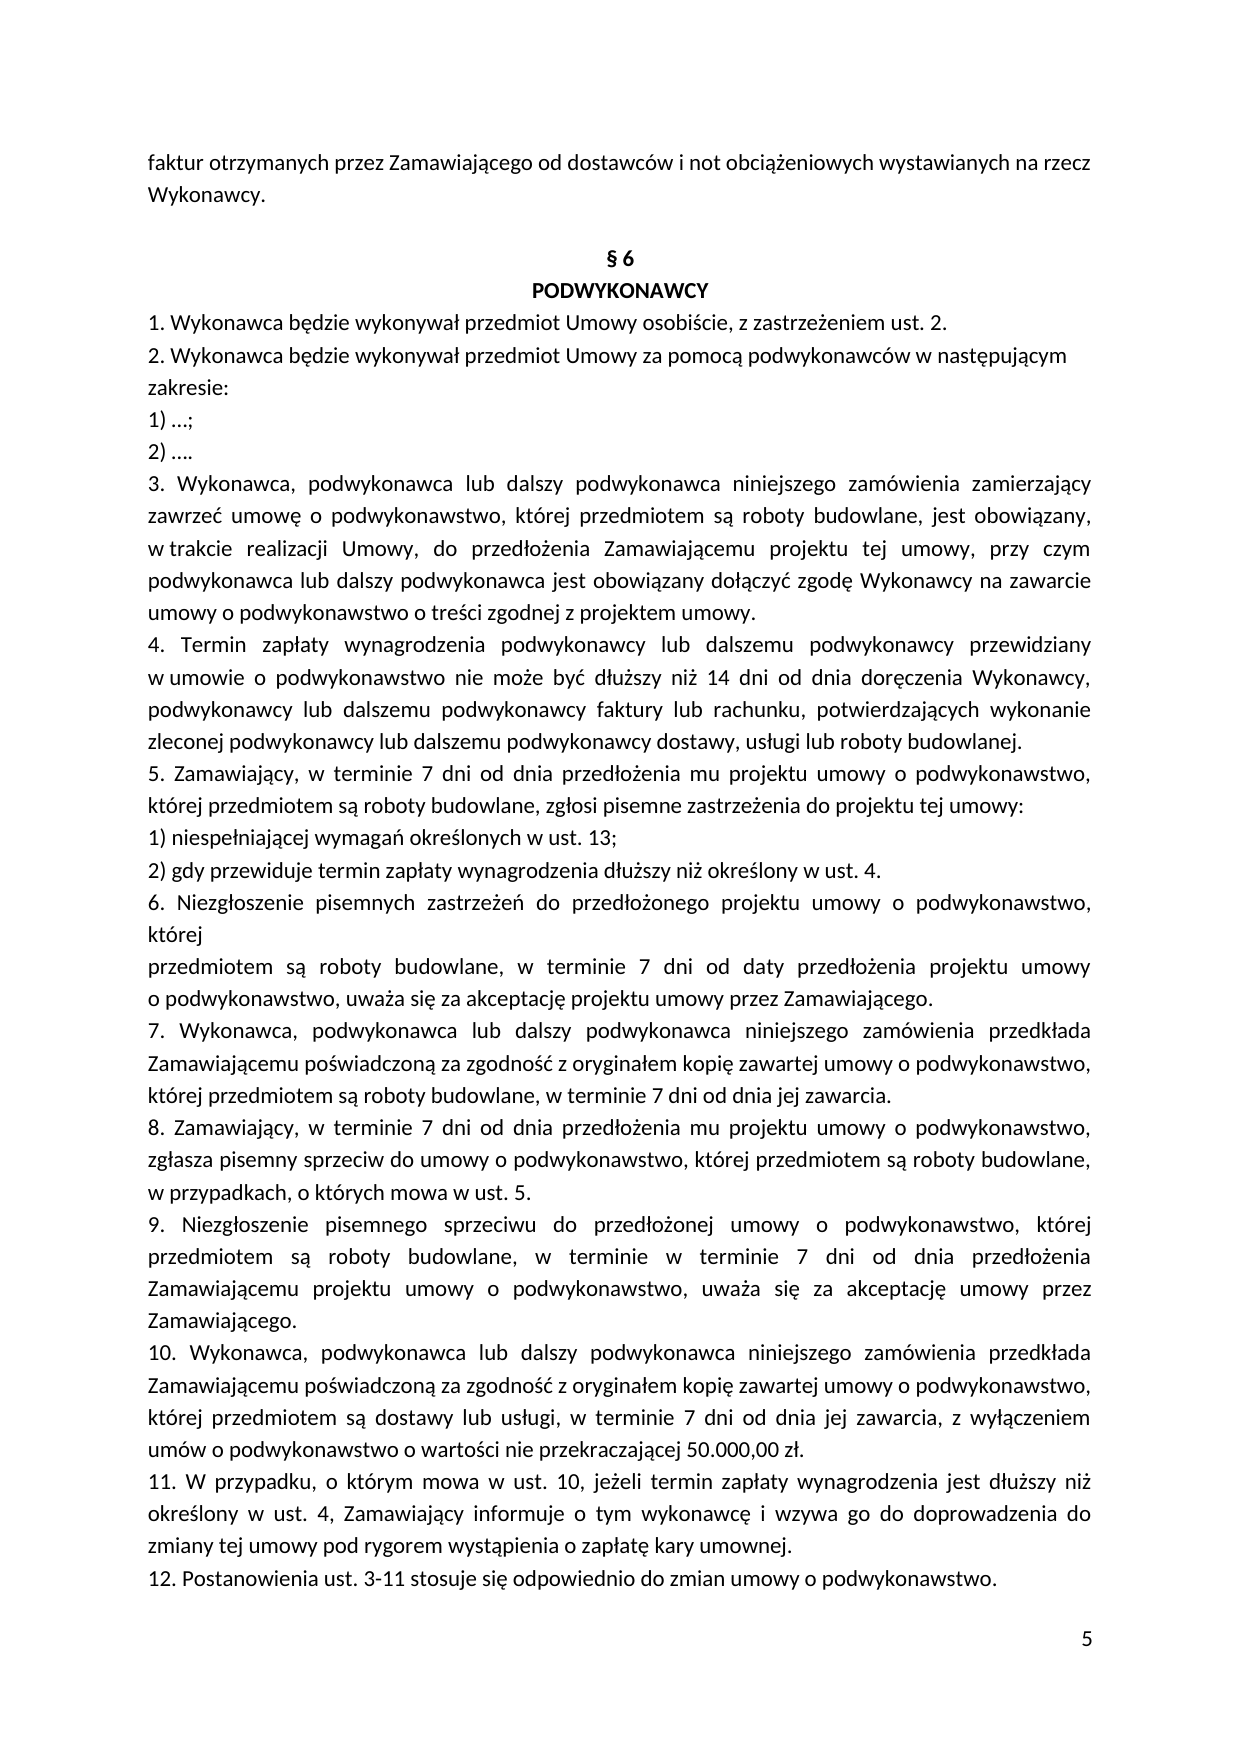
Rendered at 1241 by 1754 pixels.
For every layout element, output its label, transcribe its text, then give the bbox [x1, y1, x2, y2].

text 1. Wykonawca będzie wykonywał przedmiot Umowy osobiście, z zastrzeżeniem ust. 2. [148, 308, 1093, 337]
text 6. Niezgłoszenie pisemnych zastrzeżeń do przedłożonego projektu umowy o podwykonawstwo, której [148, 888, 1093, 948]
text 2. Wykonawca będzie wykonywał przedmiot Umowy za pomocą podwykonawców w następującym [148, 341, 1093, 369]
text 7. Wykonawca, podwykonawca lub dalszy podwykonawca niniejszego zamówienia przedkłada Zamawiającemu poświadczoną za zgodność z oryginałem kopię zawartej umowy o podwykonawstwo, której przedmiotem są roboty budowlane, w terminie 7 dni od dnia jej zawarcia. [148, 1017, 1093, 1109]
text 10. Wykonawca, podwykonawca lub dalszy podwykonawca niniejszego zamówienia przedkłada Zamawiającemu poświadczoną za zgodność z oryginałem kopię zawartej umowy o podwykonawstwo, której przedmiotem są dostawy lub usługi, w terminie 7 dni od dnia jej zawarcia, z wyłączeniem umów o podwykonawstwo o wartości nie przekraczającej 50.000,00 zł. [148, 1338, 1093, 1463]
text 1) …; [148, 405, 1093, 433]
text 1) niespełniającej wymagań określonych w ust. 13; [148, 823, 1093, 852]
text przedmiotem są roboty budowlane, w terminie 7 dni od daty przedłożenia projektu umowy o podwykonawstwo, uważa się za akceptację projektu umowy przez Zamawiającego. [148, 952, 1093, 1012]
text 9. Niezgłoszenie pisemnego sprzeciwu do przedłożonej umowy o podwykonawstwo, której przedmiotem są roboty budowlane, w terminie w terminie 7 dni od dnia przedłożenia Zamawiającemu projektu umowy o podwykonawstwo, uważa się za akceptację umowy przez Zamawiającego. [148, 1210, 1093, 1334]
text 11. W przypadku, o którym mowa w ust. 10, jeżeli termin zapłaty wynagrodzenia jest dłuższy niż określony w ust. 4, Zamawiający informuje o tym wykonawcę i wzywa go do doprowadzenia do zmiany tej umowy pod rygorem wystąpienia o zapłatę kary umownej. [148, 1467, 1093, 1560]
text 2) gdy przewiduje termin zapłaty wynagrodzenia dłuższy niż określony w ust. 4. [148, 856, 1093, 884]
text 12. Postanowienia ust. 3-11 stosuje się odpowiednio do zmian umowy o podwykonawstwo. [148, 1564, 1093, 1592]
text 8. Zamawiający, w terminie 7 dni od dnia przedłożenia mu projektu umowy o podwykonawstwo, zgłasza pisemny sprzeciw do umowy o podwykonawstwo, której przedmiotem są roboty budowlane, w przypadkach, o których mowa w ust. 5. [148, 1113, 1093, 1206]
text zakresie: [148, 373, 1093, 401]
text 2) …. [148, 437, 1093, 465]
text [148, 148, 1093, 208]
text § 6 [148, 244, 1093, 272]
text 5. Zamawiający, w terminie 7 dni od dnia przedłożenia mu projektu umowy o podwykonawstwo, której przedmiotem są roboty budowlane, zgłosi pisemne zastrzeżenia do projektu tej umowy: [148, 759, 1093, 819]
text 4. Termin zapłaty wynagrodzenia podwykonawcy lub dalszemu podwykonawcy przewidziany w umowie o podwykonawstwo nie może być dłuższy niż 14 dni od dnia doręczenia Wykonawcy, podwykonawcy lub dalszemu podwykonawcy faktury lub rachunku, potwierdzających wykonanie zleconej podwykonawcy lub dalszemu podwykonawcy dostawy, usługi lub roboty budowlanej. [148, 630, 1093, 755]
text PODWYKONAWCY [148, 276, 1093, 304]
text 3. Wykonawca, podwykonawca lub dalszy podwykonawca niniejszego zamówienia zamierzający zawrzeć umowę o podwykonawstwo, której przedmiotem są roboty budowlane, jest obowiązany, w trakcie realizacji Umowy, do przedłożenia Zamawiającemu projektu tej umowy, przy czym podwykonawca lub dalszy podwykonawca jest obowiązany dołączyć zgodę Wykonawcy na zawarcie umowy o podwykonawstwo o treści zgodnej z projektem umowy. [148, 469, 1093, 626]
